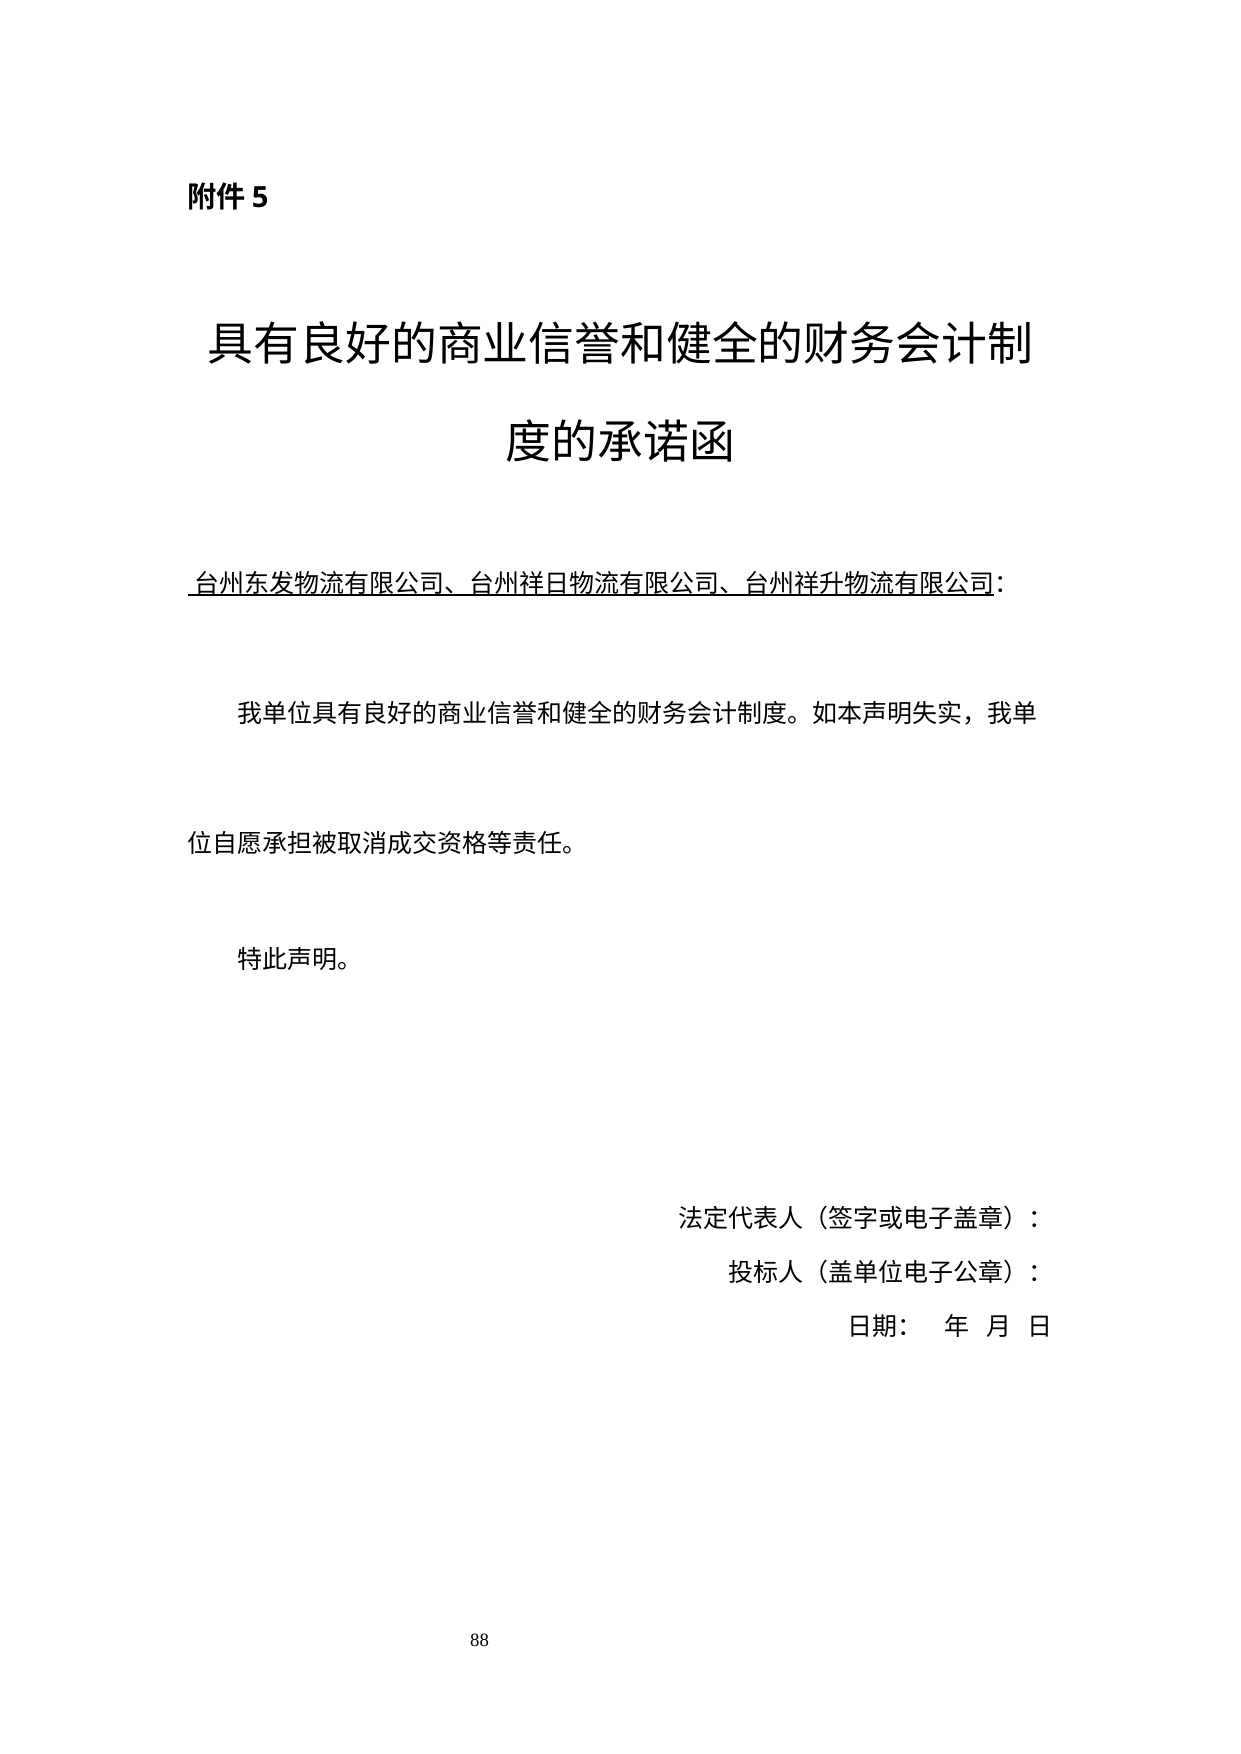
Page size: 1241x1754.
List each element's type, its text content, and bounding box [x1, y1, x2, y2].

list 特此声明。 [187, 939, 1053, 976]
text 我单位具有良好的商业信誉和健全的财务会计制度。如本声明失实，我单位自愿承担被取消成交资格等责任。 [187, 679, 1053, 874]
text 附件5 [187, 162, 1053, 227]
list 投标人（盖单位电子公章）： [187, 1252, 1053, 1289]
list 法定代表人（签字或电子盖章）： [187, 1198, 1053, 1234]
list 日期： 年 月 日 [187, 1307, 1053, 1343]
text 具有良好的商业信誉和健全的财务会计制度的承诺函 [187, 292, 1053, 487]
text 台州东发物流有限公司、台州祥日物流有限公司、台州祥升物流有限公司： [187, 549, 1053, 614]
